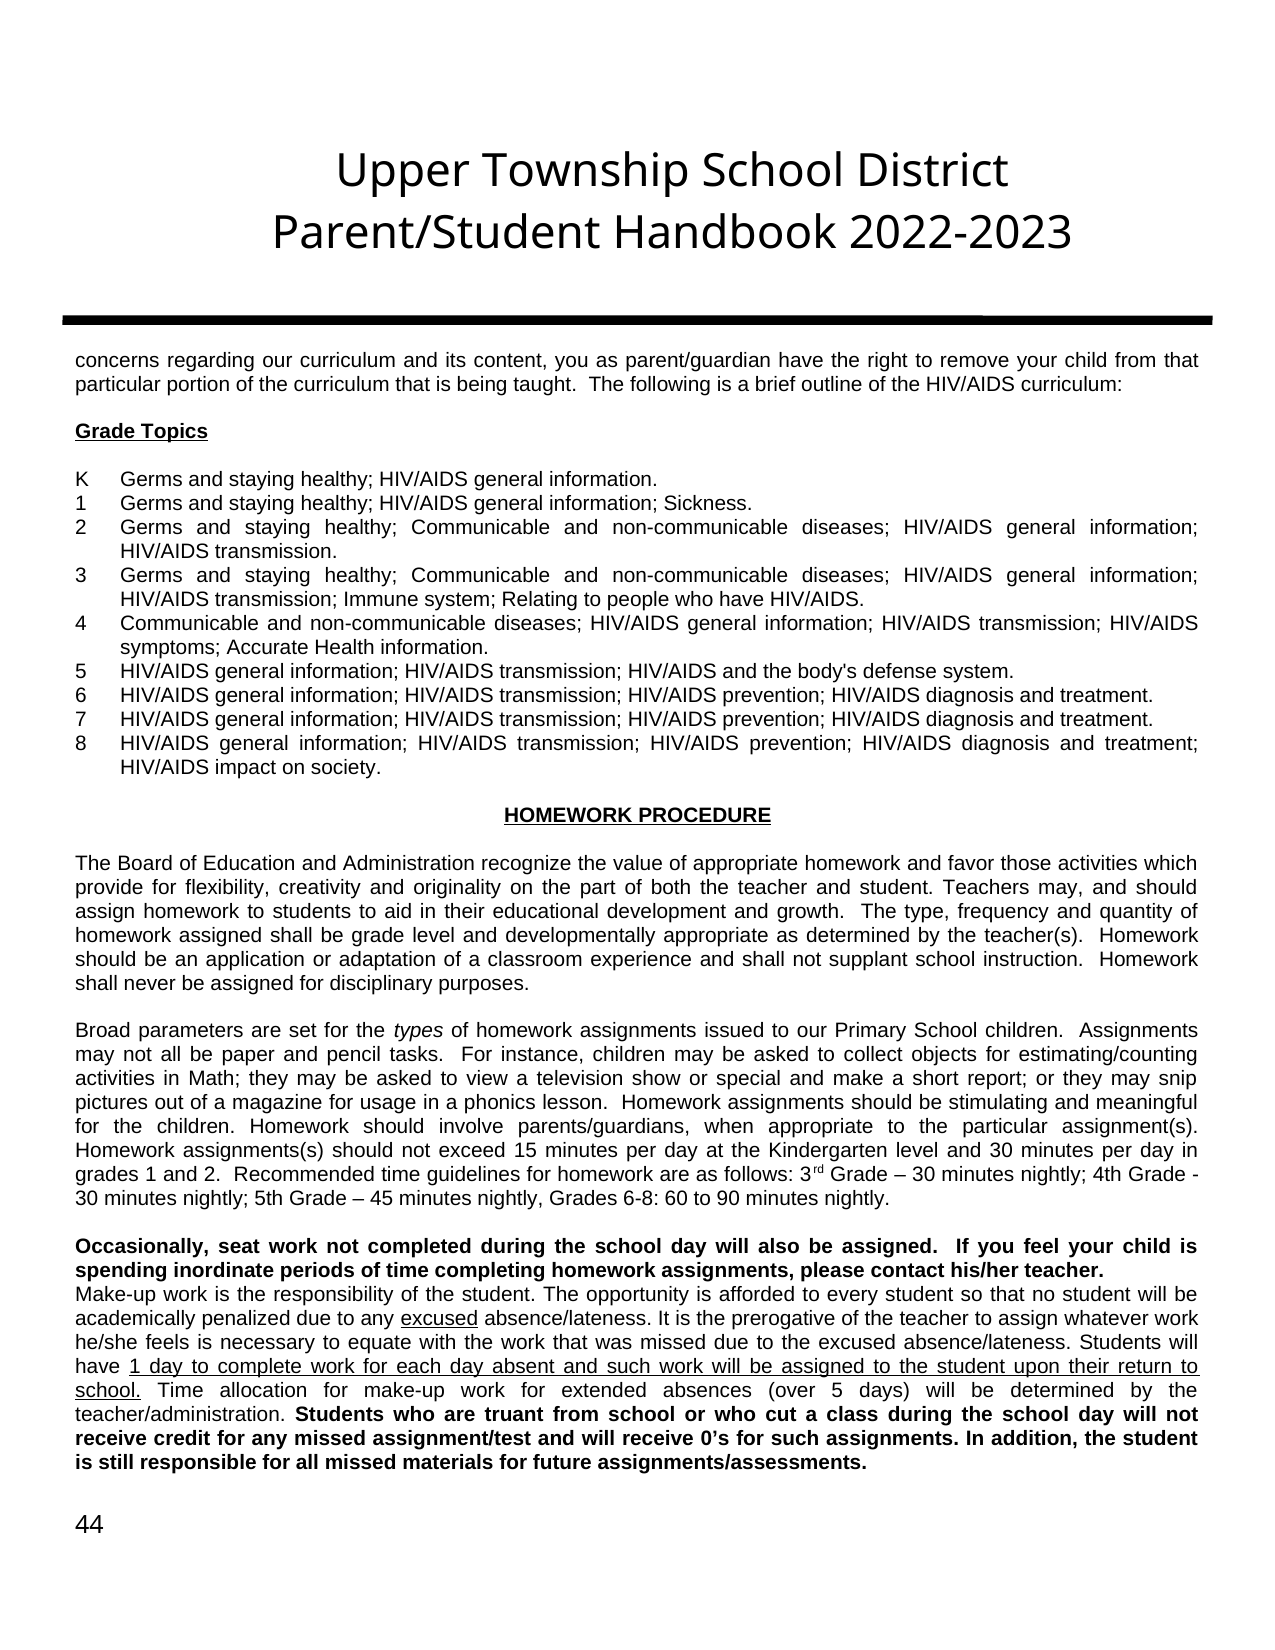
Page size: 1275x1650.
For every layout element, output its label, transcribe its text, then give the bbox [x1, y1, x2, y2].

text Grade Topics [75, 419, 1200, 443]
text 6 HIV/AIDS general information; HIV/AIDS transmission; HIV/AIDS prevention; HIV/AIDS diagnosis and treatment. [75, 683, 1200, 707]
text K Germs and staying healthy; HIV/AIDS general information. [75, 467, 1200, 491]
text 1 Germs and staying healthy; HIV/AIDS general information; Sickness. [75, 491, 1200, 515]
text Occasionally, seat work not completed during the school day will also be assigned. If you feel your child is spending inordinate periods of time completing homework assignments, please contact his/her teacher. [75, 1234, 1200, 1282]
text 8 HIV/AIDS general information; HIV/AIDS transmission; HIV/AIDS prevention; HIV/AIDS diagnosis and treatment; HIV/AIDS impact on society. [75, 731, 1200, 779]
text The Board of Education and Administration recognize the value of appropriate homework and favor those activities which provide for flexibility, creativity and originality on the part of both the teacher and student. Teachers may, and should assign homework to students to aid in their educational development and growth. The type, frequency and quantity of homework assigned shall be grade level and developmentally appropriate as determined by the teacher(s). Homework should be an application or adaptation of a classroom experience and shall not supplant school instruction. Homework shall never be assigned for disciplinary purposes. [75, 851, 1200, 994]
text 4 Communicable and non-communicable diseases; HIV/AIDS general information; HIV/AIDS transmission; HIV/AIDS symptoms; Accurate Health information. [75, 611, 1200, 659]
text Make-up work is the responsibility of the student. The opportunity is afforded to every student so that no student will be academically penalized due to any excused absence/lateness. It is the prerogative of the teacher to assign whatever work he/she feels is necessary to equate with the work that was missed due to the excused absence/lateness. Students will have 1 day to complete work for each day absent and such work will be assigned to the student upon their return to school. Time allocation for make-up work for extended absences (over 5 days) will be determined by the teacher/administration. Students who are truant from school or who cut a class during the school day will not receive credit for any missed assignment/test and will receive 0’s for such assignments. In addition, the student is still responsible for all missed materials for future assignments/assessments. [75, 1282, 1200, 1473]
text 7 HIV/AIDS general information; HIV/AIDS transmission; HIV/AIDS prevention; HIV/AIDS diagnosis and treatment. [75, 707, 1200, 731]
text 2 Germs and staying healthy; Communicable and non-communicable diseases; HIV/AIDS general information; HIV/AIDS transmission. [75, 515, 1200, 563]
text Broad parameters are set for the types of homework assignments issued to our Primary School children. Assignments may not all be paper and pencil tasks. For instance, children may be asked to collect objects for estimating/counting activities in Math; they may be asked to view a television show or special and make a short report; or they may snip pictures out of a magazine for usage in a phonics lesson. Homework assignments should be stimulating and meaningful for the children. Homework should involve parents/guardians, when appropriate to the particular assignment(s). Homework assignments(s) should not exceed 15 minutes per day at the Kindergarten level and 30 minutes per day in grades 1 and 2. Recommended time guidelines for homework are as follows: 3rd Grade – 30 minutes nightly; 4th Grade - 30 minutes nightly; 5th Grade – 45 minutes nightly, Grades 6-8: 60 to 90 minutes nightly. [75, 1018, 1200, 1210]
text 5 HIV/AIDS general information; HIV/AIDS transmission; HIV/AIDS and the body's defense system. [75, 659, 1200, 683]
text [75, 347, 1200, 395]
text 3 Germs and staying healthy; Communicable and non-communicable diseases; HIV/AIDS general information; HIV/AIDS transmission; Immune system; Relating to people who have HIV/AIDS. [75, 563, 1200, 611]
text HOMEWORK PROCEDURE [75, 803, 1200, 827]
